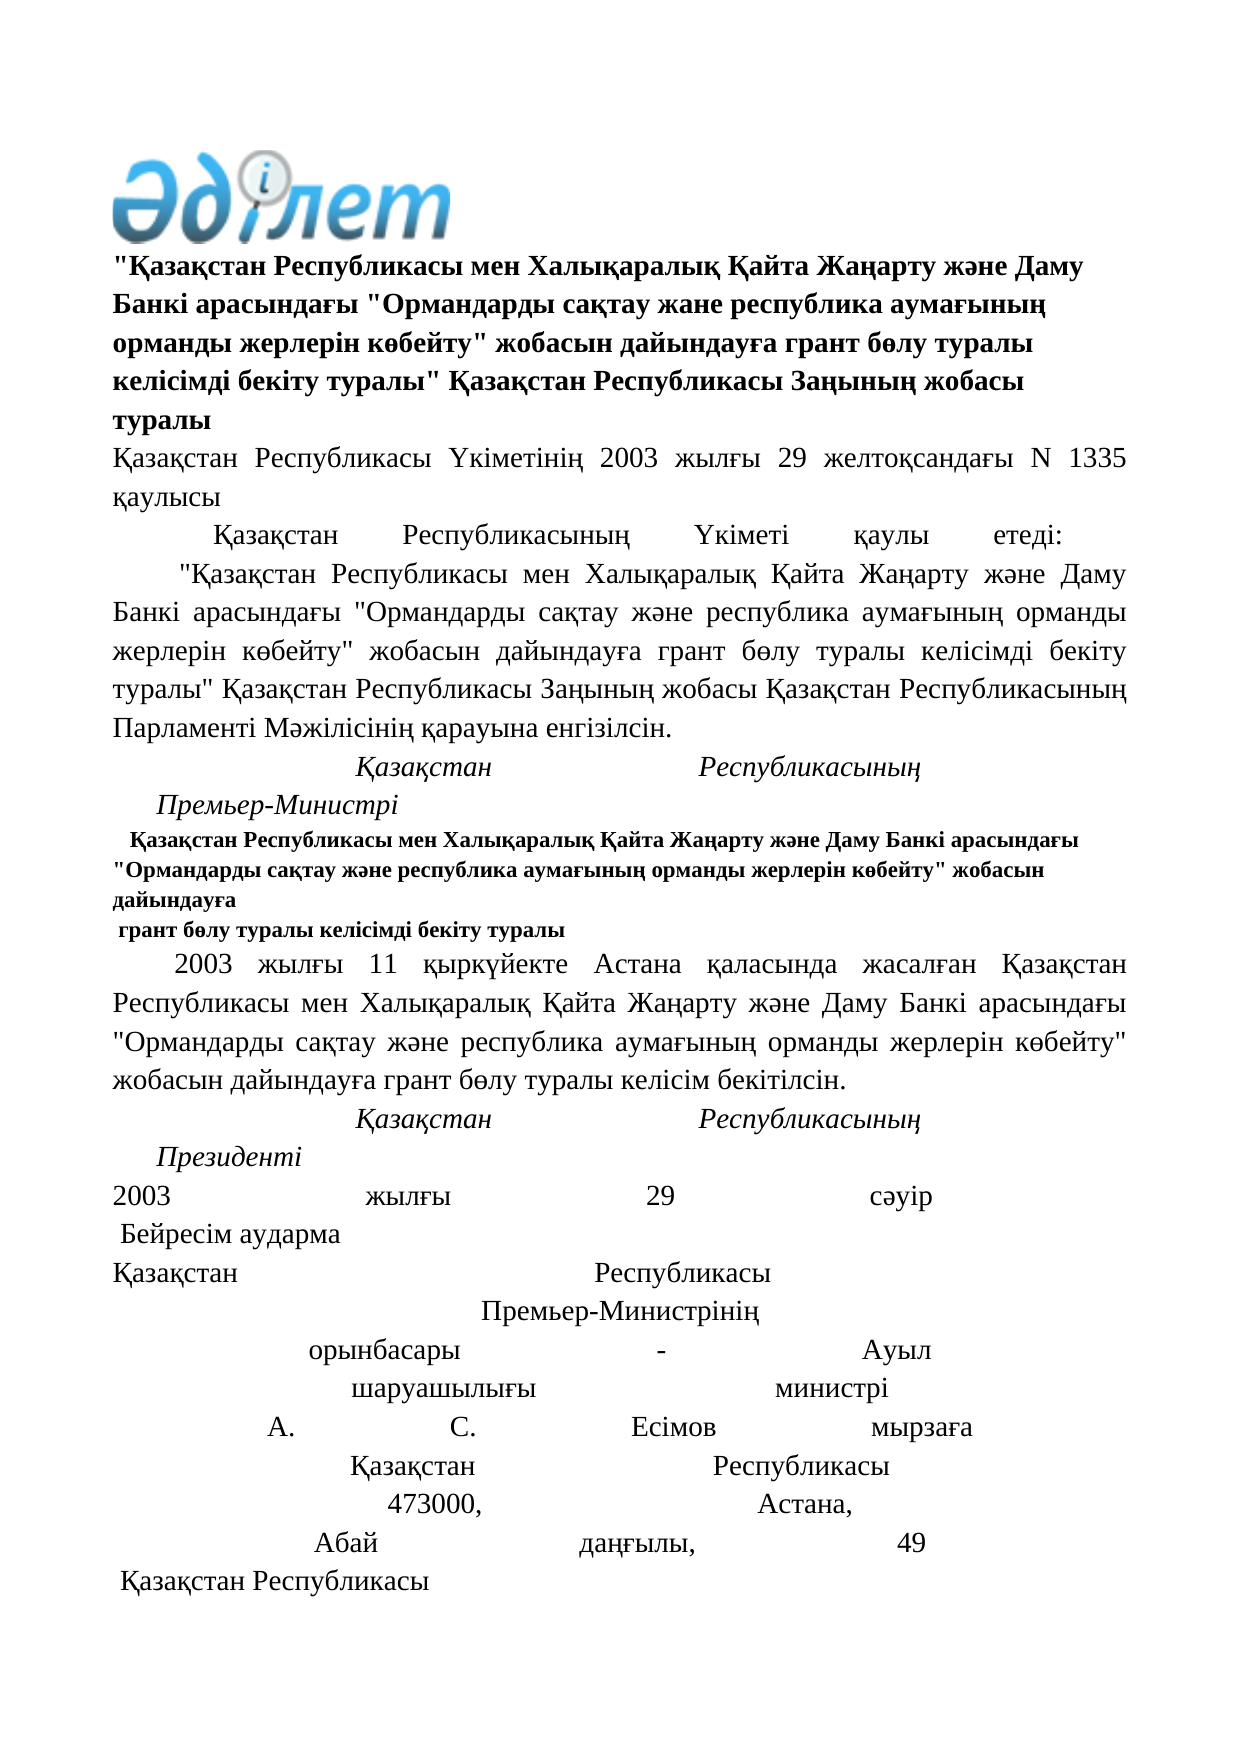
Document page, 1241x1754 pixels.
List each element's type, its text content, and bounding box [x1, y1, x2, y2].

text Қазақстан Республикасы Премьер-Министрiнiң орынбасары - Ауыл шаруашылығы министрi А. С. Есiмов мырзаға Қазақстан Республикасы 473000, Астана, Абай даңғылы, 49 Қазақстан Республикасы [112, 1255, 1128, 1597]
text Қазақстан Республикасының Президентi [112, 1101, 1128, 1173]
picture [112, 150, 451, 244]
text Қазақстан Республикасының Премьер-Министрі [112, 749, 1128, 821]
text Қазақстан Республикасының Үкiметi қаулы етеді: "Қазақстан Республикасы мен Халықаралық Қайта Жаңарту және Даму Банкi арасындағы "Ормандарды сақтау және республика аумағының орманды жерлерiн көбейту" жобасын дайындауға грант бөлу туралы келiсiмдi бекiту туралы" Қазақстан Республикасы Заңының жобасы Қазақстан Республикасының Парламенті Мәжілісінің қарауына енгізiлсiн. [112, 517, 1128, 744]
text 2003 жылғы 29 сәуір Бейресiм аударма [112, 1178, 1128, 1250]
text Қазақстан Республикасы Үкіметінің 2003 жылғы 29 желтоқсандағы N 1335 қаулысы [112, 440, 1128, 512]
text "Қазақстан Республикасы мен Халықаралық Қайта Жаңарту және Даму Банкi арасындағы "Ормандарды сақтау жане республика аумағының орманды жерлерiн көбейту" жобасын дайындауға грант бөлу туралы келiсiмдi бекiту туралы" Қазақстан Республикасы Заңының жобасы туралы [112, 248, 1128, 435]
text 2003 жылғы 11 қыркүйекте Астана қаласында жасалған Қазақстан Республикасы мен Халықаралық Қайта Жаңарту және Даму Банкi арасындағы "Ормандарды сақтау және республика аумағының орманды жерлерiн көбейту" жобасын дайындауға грант бөлу туралы келiсiм бекiтiлсiн. [112, 947, 1128, 1096]
text Қазақстан Республикасы мен Халықаралық Қайта Жаңарту және Даму Банкi арасындағы "Ормандарды сақтау және республика аумағының орманды жерлерiн көбейту" жобасын дайындауға грант бөлу туралы келiсiмді бекiту туралы [112, 826, 1128, 943]
